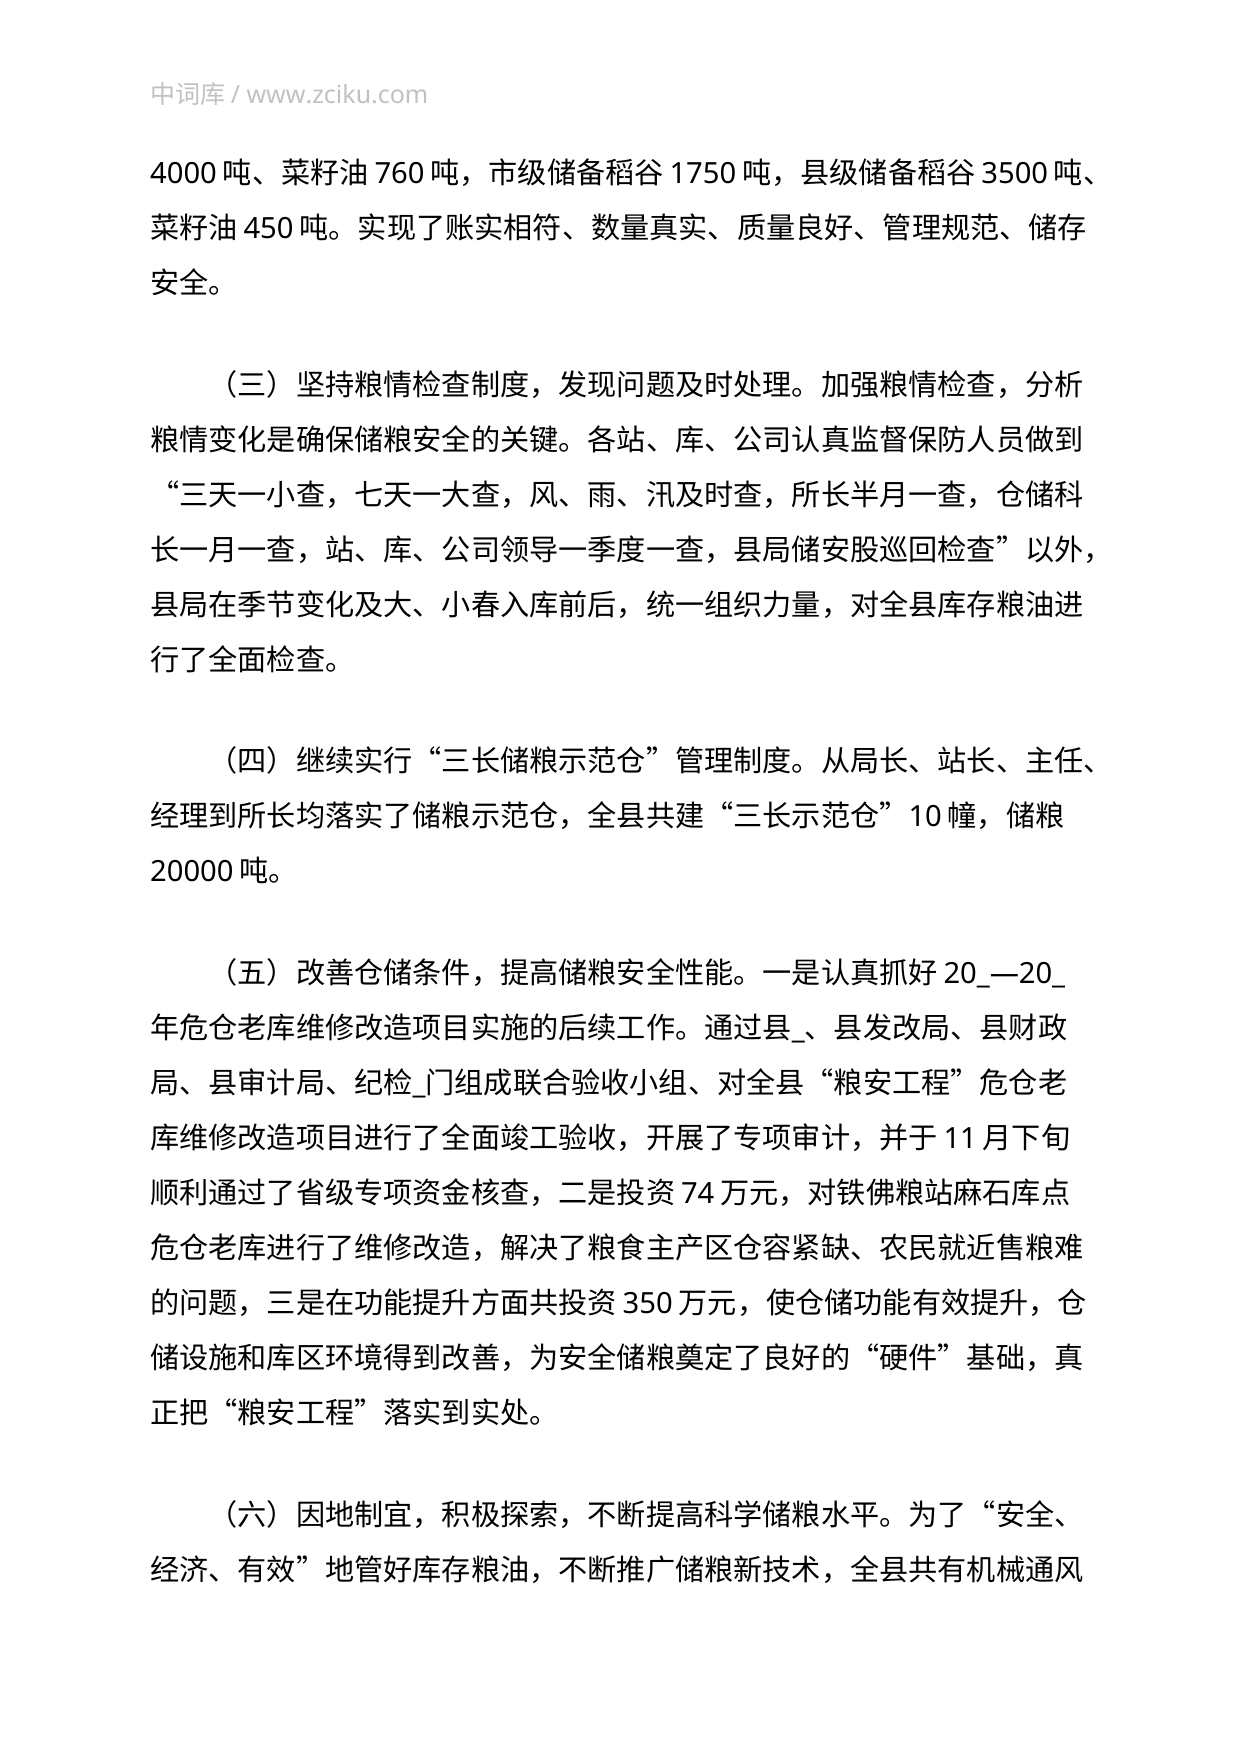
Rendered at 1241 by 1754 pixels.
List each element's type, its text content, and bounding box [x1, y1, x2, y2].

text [150, 1491, 1090, 1589]
text （四）继续实行“三长储粮示范仓”管理制度。从局长、站长、主任、经理到所长均落实了储粮示范仓，全县共建“三长示范仓”10幢，储粮20000吨。 [150, 738, 1090, 890]
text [150, 150, 1090, 302]
text （三）坚持粮情检查制度，发现问题及时处理。加强粮情检查，分析粮情变化是确保储粮安全的关键。各站、库、公司认真监督保防人员做到“三天一小查，七天一大查，风、雨、汛及时查，所长半月一查，仓储科长一月一查，站、库、公司领导一季度一查，县局储安股巡回检查”以外，县局在季节变化及大、小春入库前后，统一组织力量，对全县库存粮油进行了全面检查。 [150, 362, 1090, 678]
text （五）改善仓储条件，提高储粮安全性能。一是认真抓好20_—20_年危仓老库维修改造项目实施的后续工作。通过县_、县发改局、县财政局、县审计局、纪检_门组成联合验收小组、对全县“粮安工程”危仓老库维修改造项目进行了全面竣工验收，开展了专项审计，并于11月下旬顺利通过了省级专项资金核查，二是投资74万元，对铁佛粮站麻石库点危仓老库进行了维修改造，解决了粮食主产区仓容紧缺、农民就近售粮难的问题，三是在功能提升方面共投资350万元，使仓储功能有效提升，仓储设施和库区环境得到改善，为安全储粮奠定了良好的“硬件”基础，真正把“粮安工程”落实到实处。 [150, 950, 1090, 1432]
